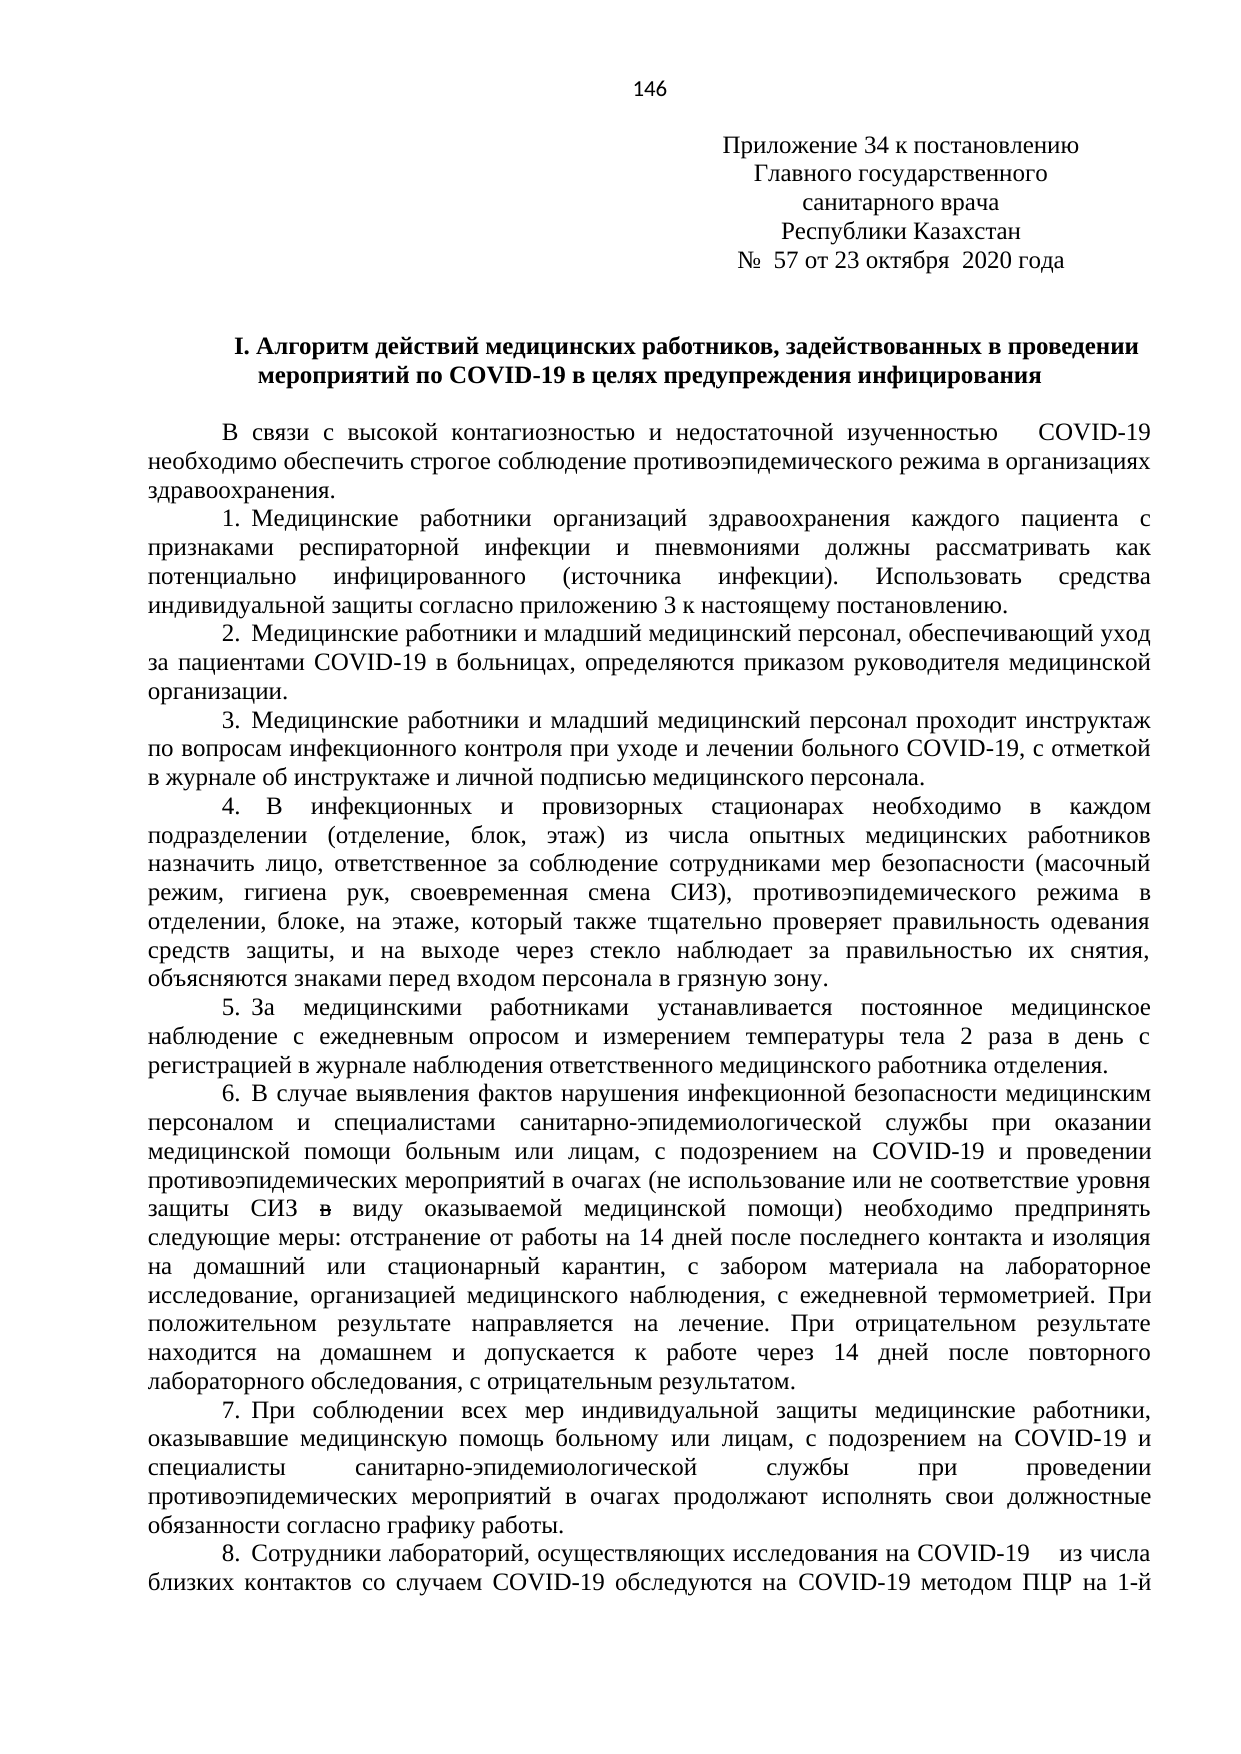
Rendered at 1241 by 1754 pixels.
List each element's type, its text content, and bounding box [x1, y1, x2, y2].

list Медицинские работники и младший медицинский персонал проходит инструктаж по вопросам инфекционного контроля при уходе и лечении больного COVID-19, с отметкой в журнале об инструктаже и личной подписью медицинского персонала. [148, 705, 1152, 791]
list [148, 1538, 1152, 1596]
list Приложение 34 к постановлению [650, 130, 1152, 158]
list Республики Казахстан [650, 216, 1152, 245]
list Медицинские работники и младший медицинский персонал, обеспечивающий уход за пациентами COVID-19 в больницах, определяются приказом руководителя медицинской организации. [148, 618, 1152, 705]
list Медицинские работники организаций здравоохранения каждого пациента с признаками респираторной инфекции и пневмониями должны рассматривать как потенциально инфицированного (источника инфекции). Использовать средства индивидуальной защиты согласно приложению 3 к настоящему постановлению. [148, 503, 1152, 618]
list В случае выявления фактов нарушения инфекционной безопасности медицинским персоналом и специалистами санитарно-эпидемиологической службы при оказании медицинской помощи больным или лицам, с подозрением на COVID-19 и проведении противоэпидемических мероприятий в очагах (не использование или не соответствие уровня защиты СИЗ в виду оказываемой медицинской помощи) необходимо предпринять следующие меры: отстранение от работы на 14 дней после последнего контакта и изоляция на домашний или стационарный карантин, с забором материала на лабораторное исследование, организацией медицинского наблюдения, с ежедневной термометрией. При положительном результате направляется на лечение. При отрицательном результате находится на домашнем и допускается к работе через 14 дней после повторного лабораторного обследования, с отрицательным результатом. [148, 1078, 1152, 1395]
list № 57 от 23 октября 2020 года [650, 245, 1152, 273]
list Главного государственного [650, 158, 1152, 187]
list В инфекционных и провизорных стационарах необходимо в каждом подразделении (отделение, блок, этаж) из числа опытных медицинских работников назначить лицо, ответственное за соблюдение сотрудниками мер безопасности (масочный режим, гигиена рук, своевременная смена СИЗ), противоэпидемического режима в отделении, блоке, на этаже, который также тщательно проверяет правильность одевания средств защиты, и на выходе через стекло наблюдает за правильностью их снятия, объясняются знаками перед входом персонала в грязную зону. [148, 791, 1152, 992]
text В связи с высокой контагиозностью и недостаточной изученностью COVID-19 необходимо обеспечить строгое соблюдение противоэпидемического режима в организациях здравоохранения. [148, 417, 1152, 503]
list санитарного врача [650, 187, 1152, 216]
list При соблюдении всех мер индивидуальной защиты медицинские работники, оказывавшие медицинскую помощь больному или лицам, с подозрением на COVID-19 и специалисты санитарно-эпидемиологической службы при проведении противоэпидемических мероприятий в очагах продолжают исполнять свои должностные обязанности согласно графику работы. [148, 1395, 1152, 1538]
list За медицинскими работниками устанавливается постоянное медицинское наблюдение с ежедневным опросом и измерением температуры тела 2 раза в день с регистрацией в журнале наблюдения ответственного медицинского работника отделения. [148, 992, 1152, 1078]
text I. Алгоритм действий медицинских работников, задействованных в проведении мероприятий по COVID-19 в целях предупреждения инфицирования [148, 331, 1152, 388]
